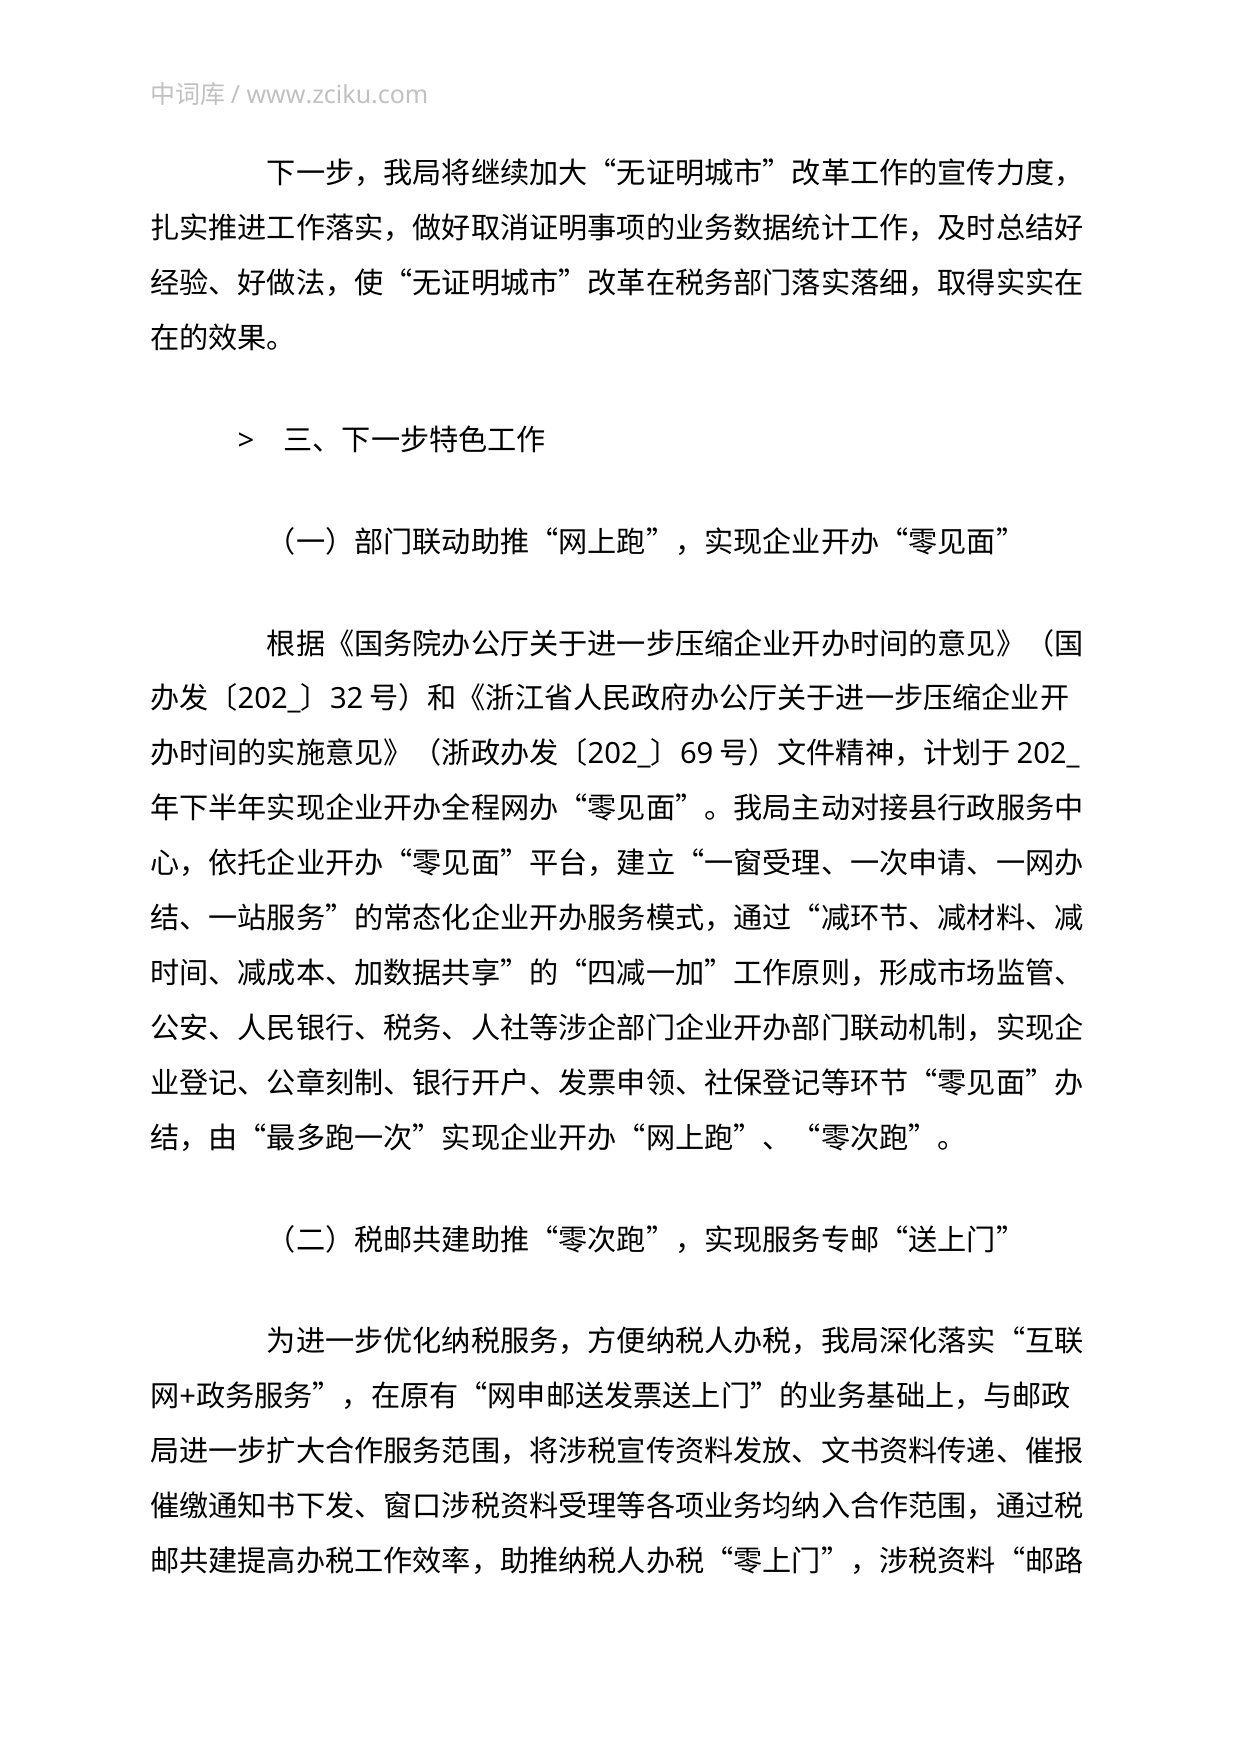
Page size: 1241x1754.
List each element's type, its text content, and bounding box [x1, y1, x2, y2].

text （一）部门联动助推“网上跑”，实现企业开办“零见面” [150, 518, 1090, 561]
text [150, 1318, 1090, 1580]
text （二）税邮共建助推“零次跑”，实现服务专邮“送上门” [150, 1216, 1090, 1258]
text 根据《国务院办公厅关于进一步压缩企业开办时间的意见》（国办发〔202_〕32号）和《浙江省人民政府办公厅关于进一步压缩企业开办时间的实施意见》（浙政办发〔202_〕69号）文件精神，计划于202_年下半年实现企业开办全程网办“零见面”。我局主动对接县行政服务中心，依托企业开办“零见面”平台，建立“一窗受理、一次申请、一网办结、一站服务”的常态化企业开办服务模式，通过“减环节、减材料、减时间、减成本、加数据共享”的“四减一加”工作原则，形成市场监管、公安、人民银行、税务、人社等涉企部门企业开办部门联动机制，实现企业登记、公章刻制、银行开户、发票申领、社保登记等环节“零见面”办结，由“最多跑一次”实现企业开办“网上跑”、“零次跑”。 [150, 620, 1090, 1157]
text > 三、下一步特色工作 [150, 416, 1090, 459]
text 下一步，我局将继续加大“无证明城市”改革工作的宣传力度，扎实推进工作落实，做好取消证明事项的业务数据统计工作，及时总结好经验、好做法，使“无证明城市”改革在税务部门落实落细，取得实实在在的效果。 [150, 150, 1090, 357]
